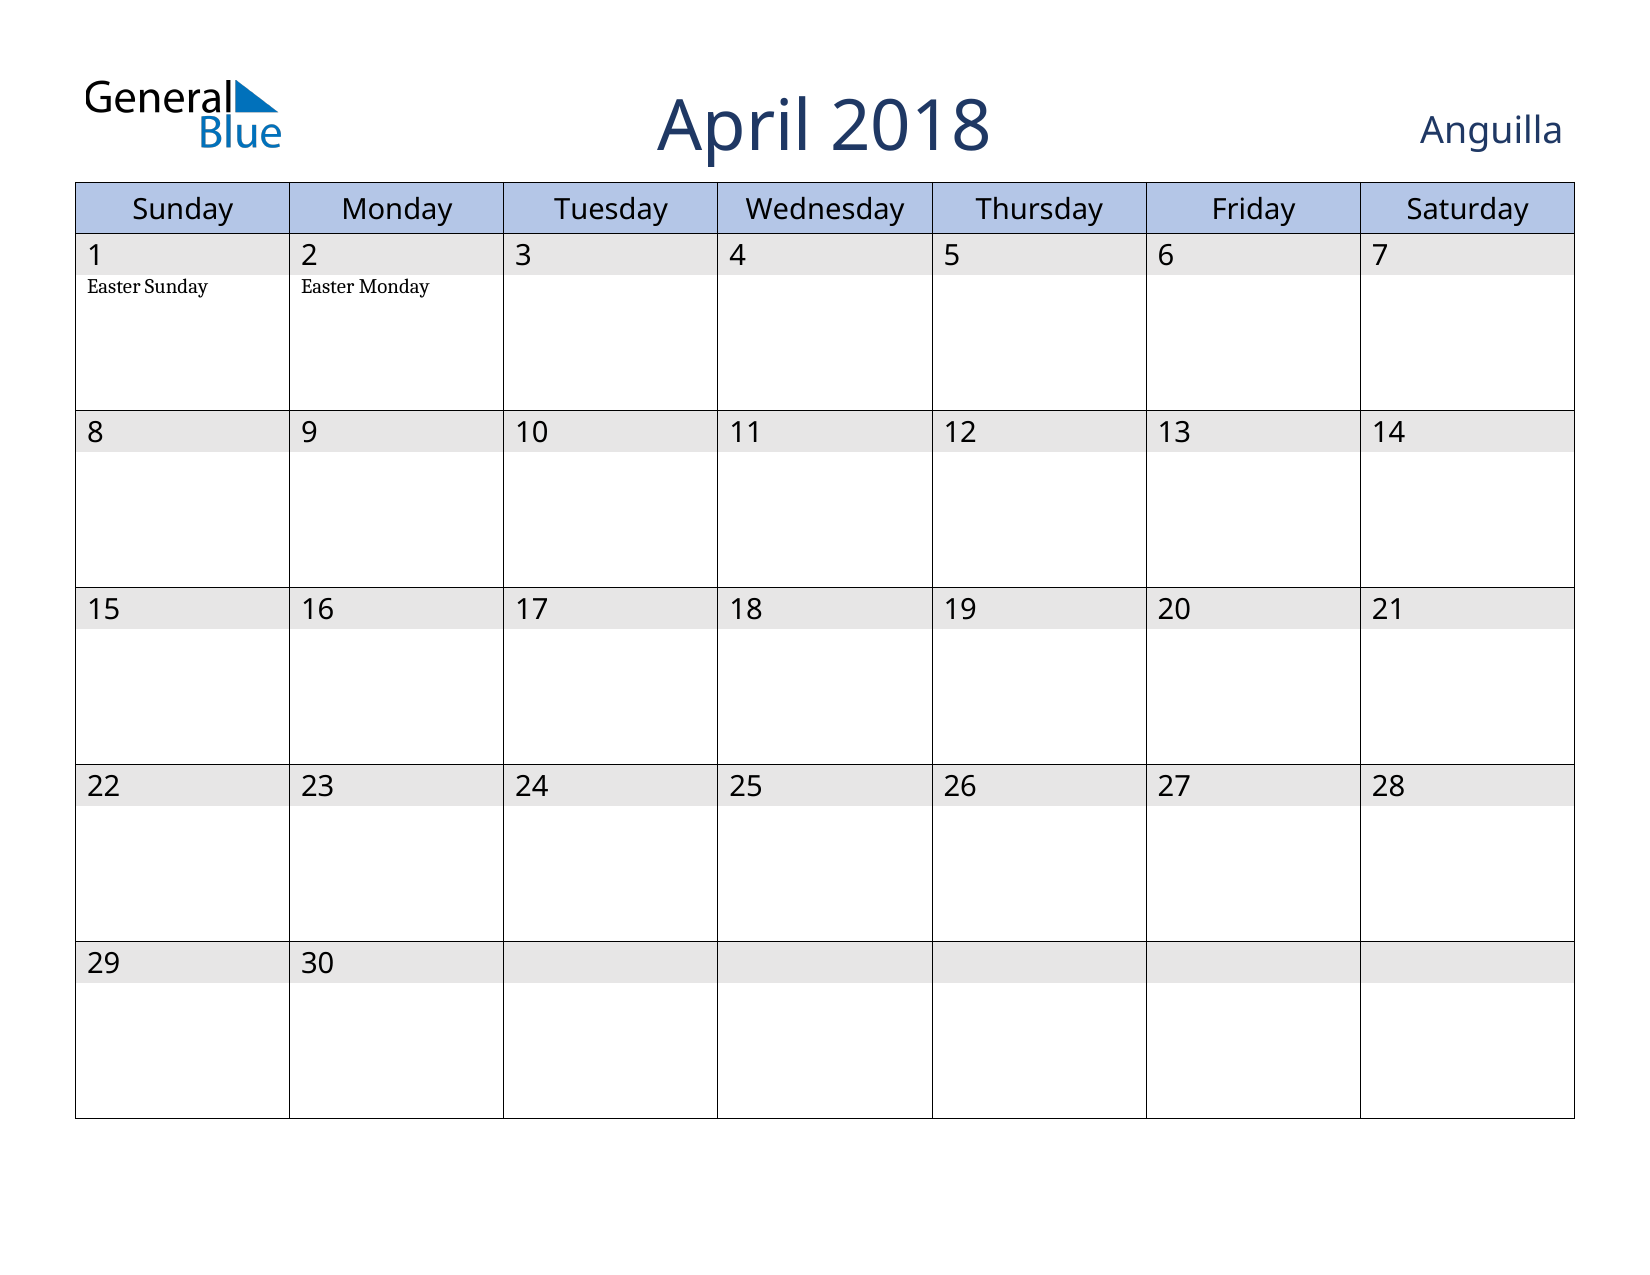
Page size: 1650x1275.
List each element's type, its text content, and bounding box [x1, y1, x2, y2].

table_cell [290, 629, 503, 764]
table_cell 2 [290, 234, 503, 275]
table_cell [718, 806, 932, 941]
table_cell [1361, 806, 1574, 941]
table_cell 3 [504, 234, 717, 275]
table_cell Wednesday [718, 183, 932, 233]
table_cell 18 [718, 588, 932, 629]
table_cell [1361, 629, 1574, 764]
table_cell [1147, 629, 1360, 764]
table_cell 8 [76, 411, 289, 452]
table_cell 25 [718, 765, 932, 806]
table_cell 6 [1147, 234, 1360, 275]
table_cell [290, 983, 503, 1118]
table_cell [76, 629, 289, 764]
table_cell [504, 275, 717, 410]
table_cell 29 [76, 942, 289, 983]
table_cell 22 [76, 765, 289, 806]
table_cell [504, 942, 717, 983]
table_cell 24 [504, 765, 717, 806]
table_cell [504, 452, 717, 587]
table_cell [290, 806, 503, 941]
table_cell 12 [933, 411, 1146, 452]
table_cell 15 [76, 588, 289, 629]
table_cell 1 [76, 234, 289, 275]
table_cell 11 [718, 411, 932, 452]
table_cell 9 [290, 411, 503, 452]
table_cell [718, 942, 932, 983]
table_cell 16 [290, 588, 503, 629]
table_cell [718, 452, 932, 587]
table_cell [933, 452, 1146, 587]
table_cell [504, 806, 717, 941]
table_cell Easter Monday [290, 275, 503, 410]
table_cell 30 [290, 942, 503, 983]
table_cell 10 [504, 411, 717, 452]
table_cell [1147, 983, 1360, 1118]
table_cell 23 [290, 765, 503, 806]
table_cell [1361, 275, 1574, 410]
table_cell Sunday [76, 183, 289, 233]
table_cell [933, 629, 1146, 764]
table_cell [718, 629, 932, 764]
table_cell Monday [290, 183, 503, 233]
table_cell [76, 983, 289, 1118]
table_cell [504, 629, 717, 764]
table_cell [1361, 452, 1574, 587]
table_cell [1361, 942, 1574, 983]
table_cell 14 [1361, 411, 1574, 452]
table_header April 2018 [504, 75, 1146, 182]
table_cell 5 [933, 234, 1146, 275]
table_cell 17 [504, 588, 717, 629]
table_cell [1147, 452, 1360, 587]
table_cell 13 [1147, 411, 1360, 452]
table_cell Easter Sunday [76, 275, 289, 410]
table_cell 28 [1361, 765, 1574, 806]
picture [86, 80, 281, 148]
table_cell [1147, 275, 1360, 410]
table_cell Tuesday [504, 183, 717, 233]
table_cell [718, 275, 932, 410]
table_cell [290, 452, 503, 587]
table_cell [933, 983, 1146, 1118]
table_cell [504, 983, 717, 1118]
table_cell Thursday [933, 183, 1146, 233]
table_cell 27 [1147, 765, 1360, 806]
table_cell Friday [1147, 183, 1360, 233]
table_cell [933, 942, 1146, 983]
table_cell 21 [1361, 588, 1574, 629]
table_cell [1361, 983, 1574, 1118]
table_cell [76, 806, 289, 941]
table_cell 19 [933, 588, 1146, 629]
table_cell [718, 983, 932, 1118]
table_cell 26 [933, 765, 1146, 806]
table_cell [933, 806, 1146, 941]
table_cell [1147, 806, 1360, 941]
table_cell [1147, 942, 1360, 983]
table_cell Saturday [1361, 183, 1574, 233]
table_cell [933, 275, 1146, 410]
table_header [76, 75, 503, 182]
table_cell [76, 452, 289, 587]
table_cell 20 [1147, 588, 1360, 629]
table_cell 7 [1361, 234, 1574, 275]
table_header Anguilla [1146, 75, 1574, 182]
table_cell 4 [718, 234, 932, 275]
